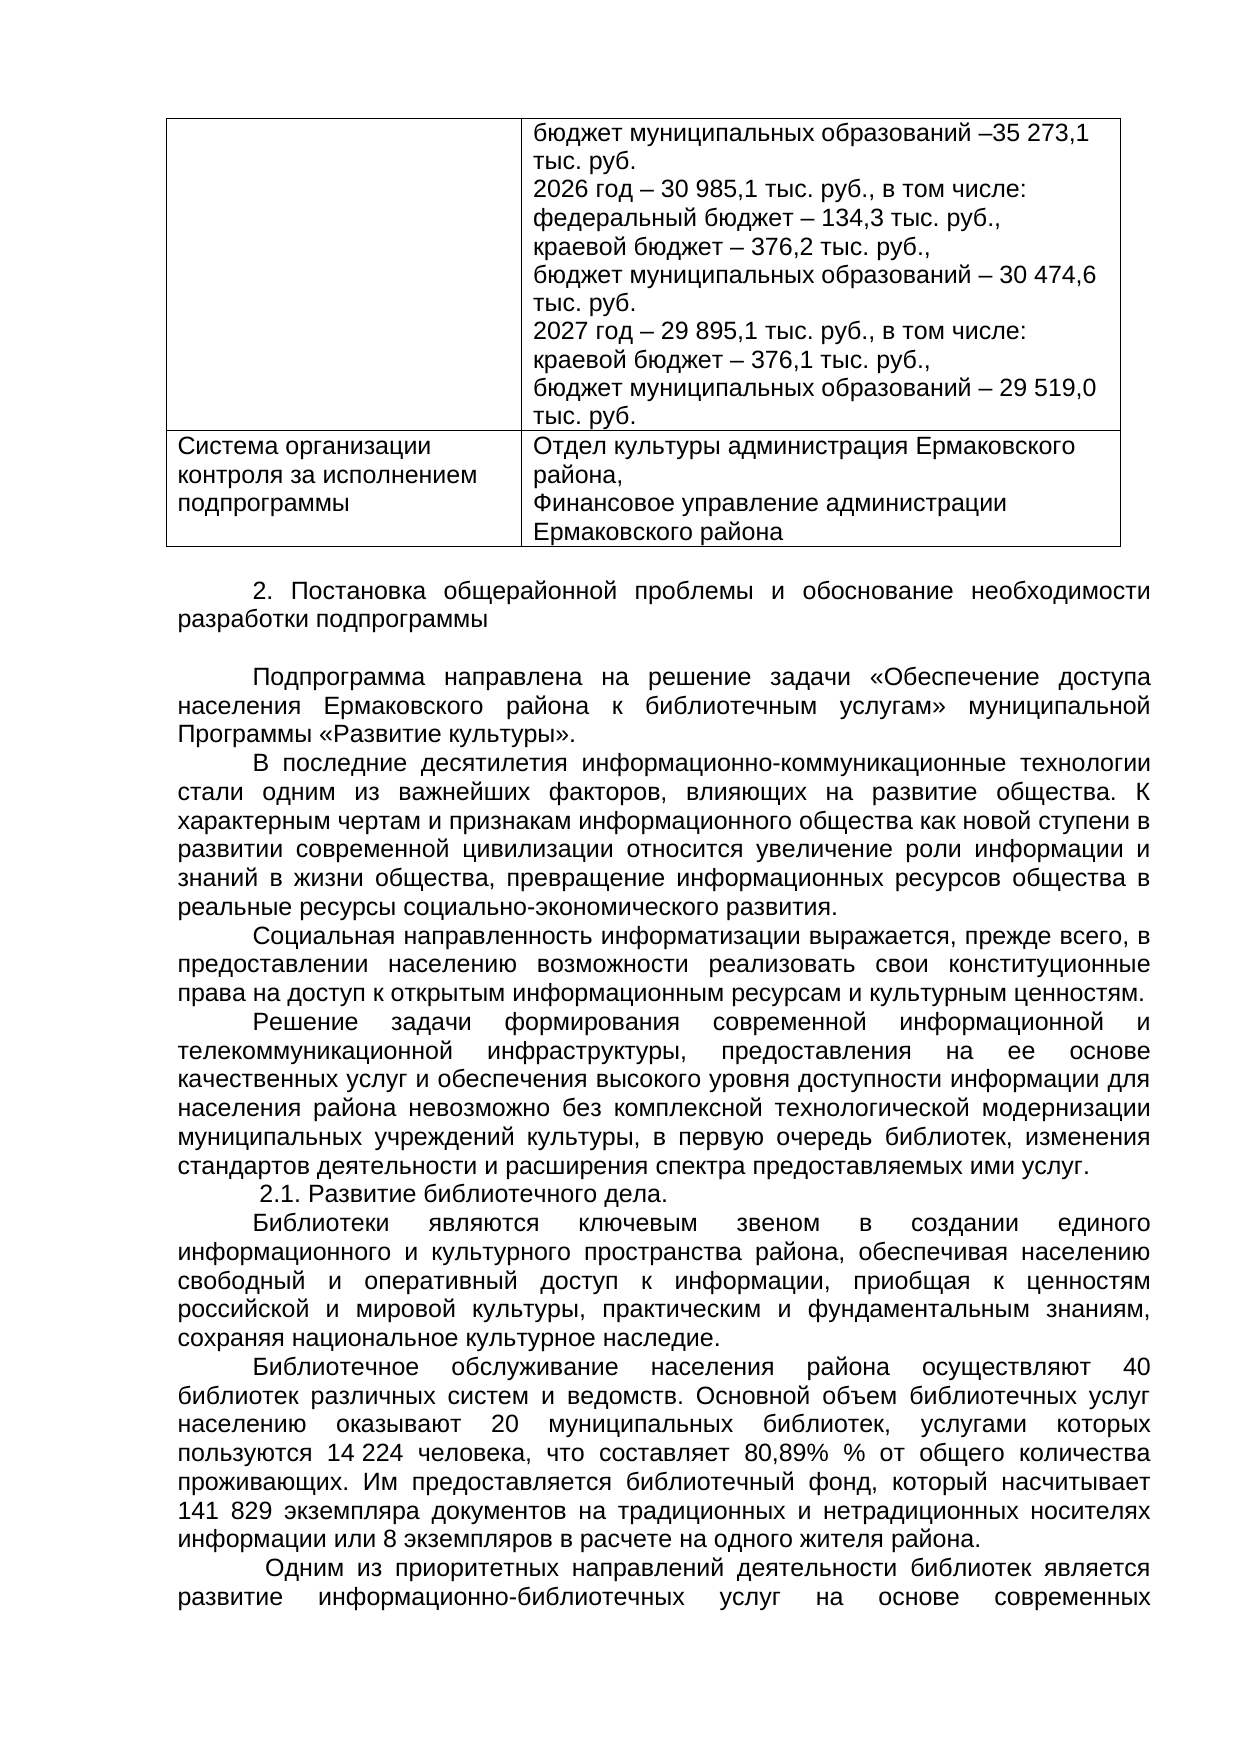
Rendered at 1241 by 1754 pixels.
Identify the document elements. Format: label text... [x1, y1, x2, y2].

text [177, 1553, 1152, 1611]
text Решение задачи формирования современной информационной и телекоммуникационной инфраструктуры, предоставления на ее основе качественных услуг и обеспечения высокого уровня доступности информации для населения района невозможно без комплексной технологической модернизации муниципальных учреждений культуры, в первую очередь библиотек, изменения стандартов деятельности и расширения спектра предоставляемых ими услуг. [177, 1007, 1152, 1179]
text В последние десятилетия информационно-коммуникационные технологии стали одним из важнейших факторов, влияющих на развитие общества. К характерным чертам и признакам информационного общества как новой ступени в развитии современной цивилизации относится увеличение роли информации и знаний в жизни общества, превращение информационных ресурсов общества в реальные ресурсы социально-экономического развития. [177, 748, 1152, 921]
text Социальная направленность информатизации выражается, прежде всего, в предоставлении населению возможности реализовать свои конституционные права на доступ к открытым информационным ресурсам и культурным ценностям. [177, 921, 1152, 1007]
text Библиотечное обслуживание населения района осуществляют 40 библиотек различных систем и ведомств. Основной объем библиотечных услуг населению оказывают 20 муниципальных библиотек, услугами которых пользуются 14 224 человека, что составляет 80,89% % от общего количества проживающих. Им предоставляется библиотечный фонд, который насчитывает 141 829 экземпляра документов на традиционных и нетрадиционных носителях информации или 8 экземпляров в расчете на одного жителя района. [177, 1352, 1152, 1553]
table_cell Система организации контроля за исполнением подпрограммы [167, 431, 521, 546]
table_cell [167, 119, 521, 430]
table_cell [522, 119, 1120, 430]
text Подпрограмма направлена на решение задачи «Обеспечение доступа населения Ермаковского района к библиотечным услугам» муниципальной Программы «Развитие культуры». [177, 662, 1152, 748]
text 2.1. Развитие библиотечного дела. [177, 1179, 1152, 1208]
text 2. Постановка общерайонной проблемы и обоснование необходимости разработки подпрограммы [177, 576, 1152, 633]
text Библиотеки являются ключевым звеном в создании единого информационного и культурного пространства района, обеспечивая населению свободный и оперативный доступ к информации, приобщая к ценностям российской и мировой культуры, практическим и фундаментальным знаниям, сохраняя национальное культурное наследие. [177, 1208, 1152, 1352]
table_cell Отдел культуры администрация Ермаковского района, Финансовое управление администрации Ермаковского района [522, 431, 1120, 546]
